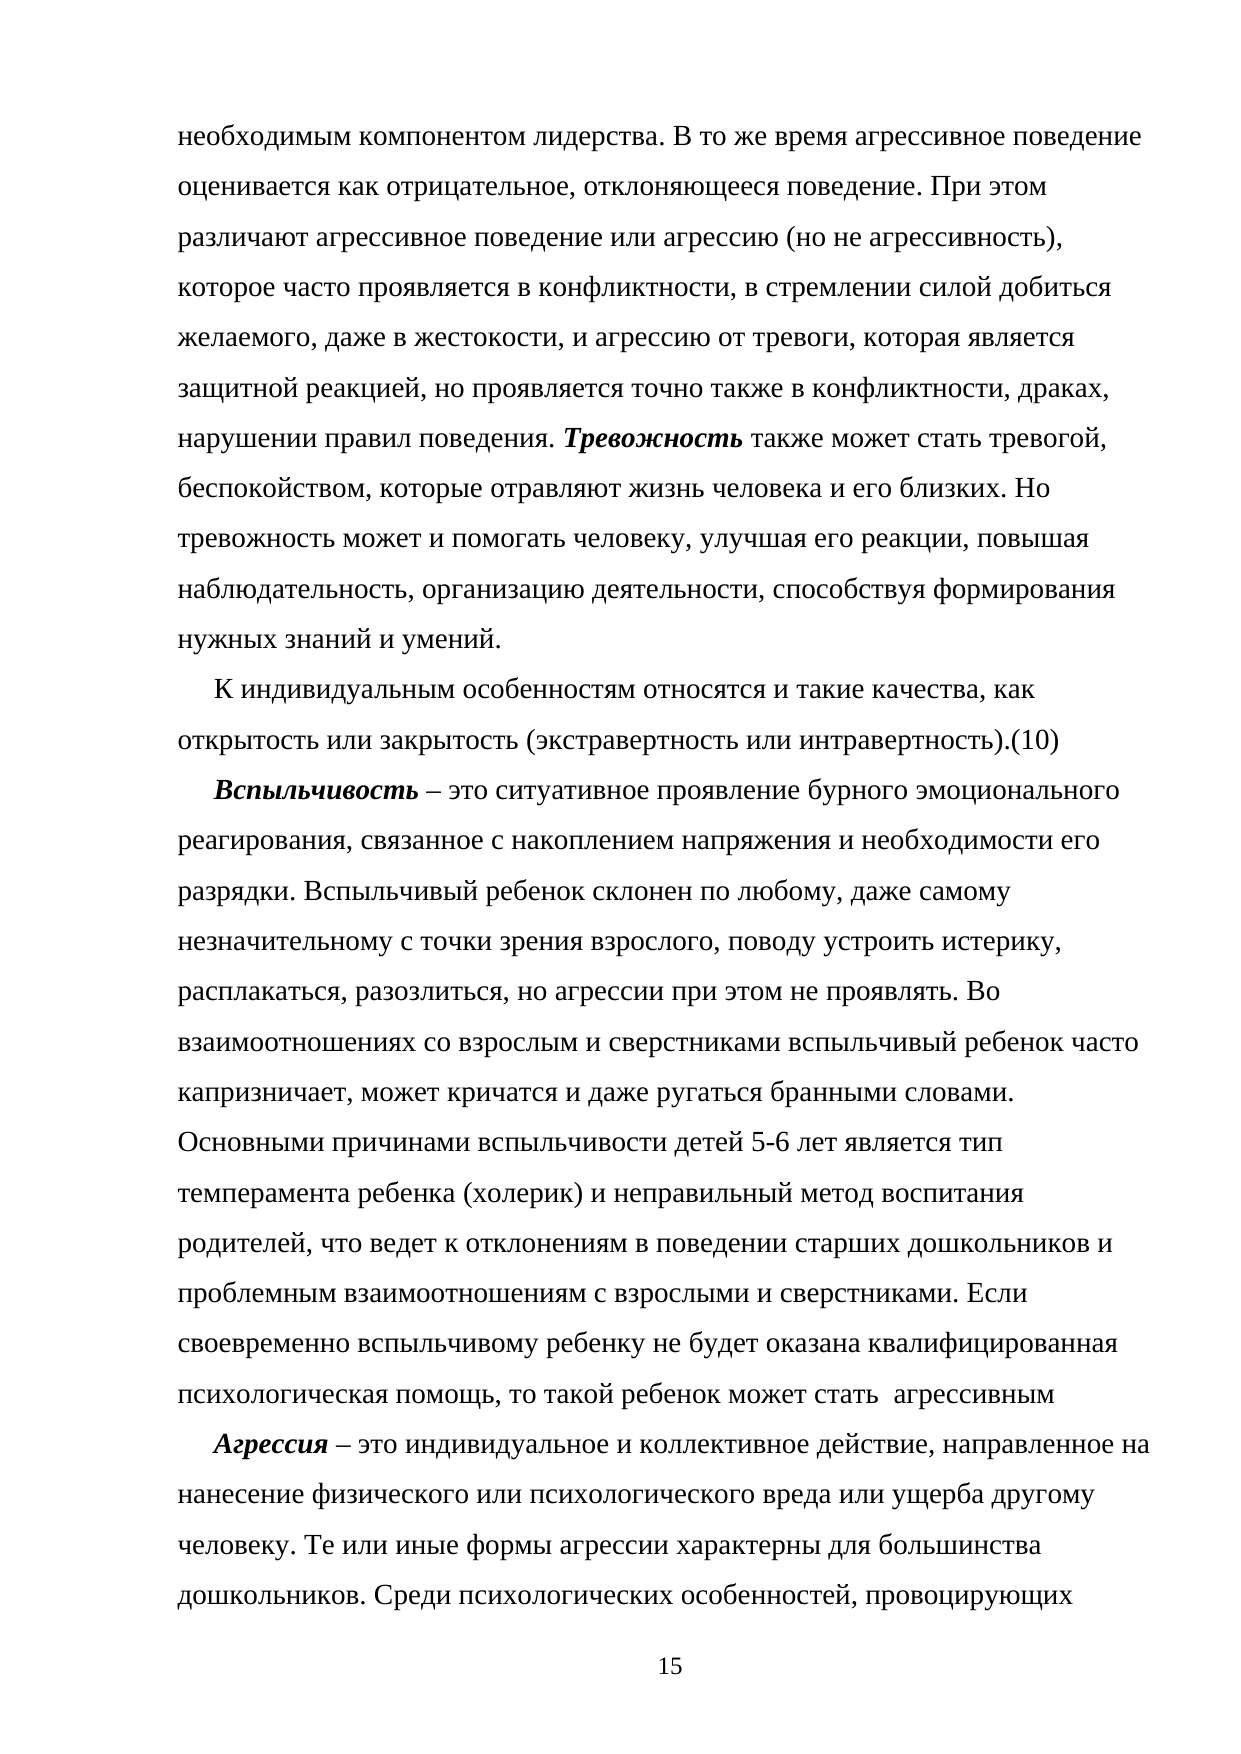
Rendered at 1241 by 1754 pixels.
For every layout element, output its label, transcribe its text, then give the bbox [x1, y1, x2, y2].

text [177, 1426, 1162, 1611]
text Вспыльчивость – это ситуативное проявление бурного эмоционального реагирования, связанное с накоплением напряжения и необходимости его разрядки. Вспыльчивый ребенок склонен по любому, даже самому незначительному с точки зрения взрослого, поводу устроить истерику, расплакаться, разозлиться, но агрессии при этом не проявлять. Во взаимоотношениях со взрослым и сверстниками вспыльчивый ребенок часто капризничает, может кричатся и даже ругаться бранными словами. Основными причинами вспыльчивости детей 5-6 лет является тип темперамента ребенка (холерик) и неправильный метод воспитания родителей, что ведет к отклонениям в поведении старших дошкольников и проблемным взаимоотношениям с взрослыми и сверстниками. Если своевременно вспыльчивому ребенку не будет оказана квалифицированная психологическая помощь, то такой ребенок может стать агрессивным [177, 772, 1162, 1409]
text К индивидуальным особенностям относятся и такие качества, как открытость или закрытость (экстравертность или интравертность).(10) [177, 672, 1162, 755]
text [177, 118, 1162, 655]
